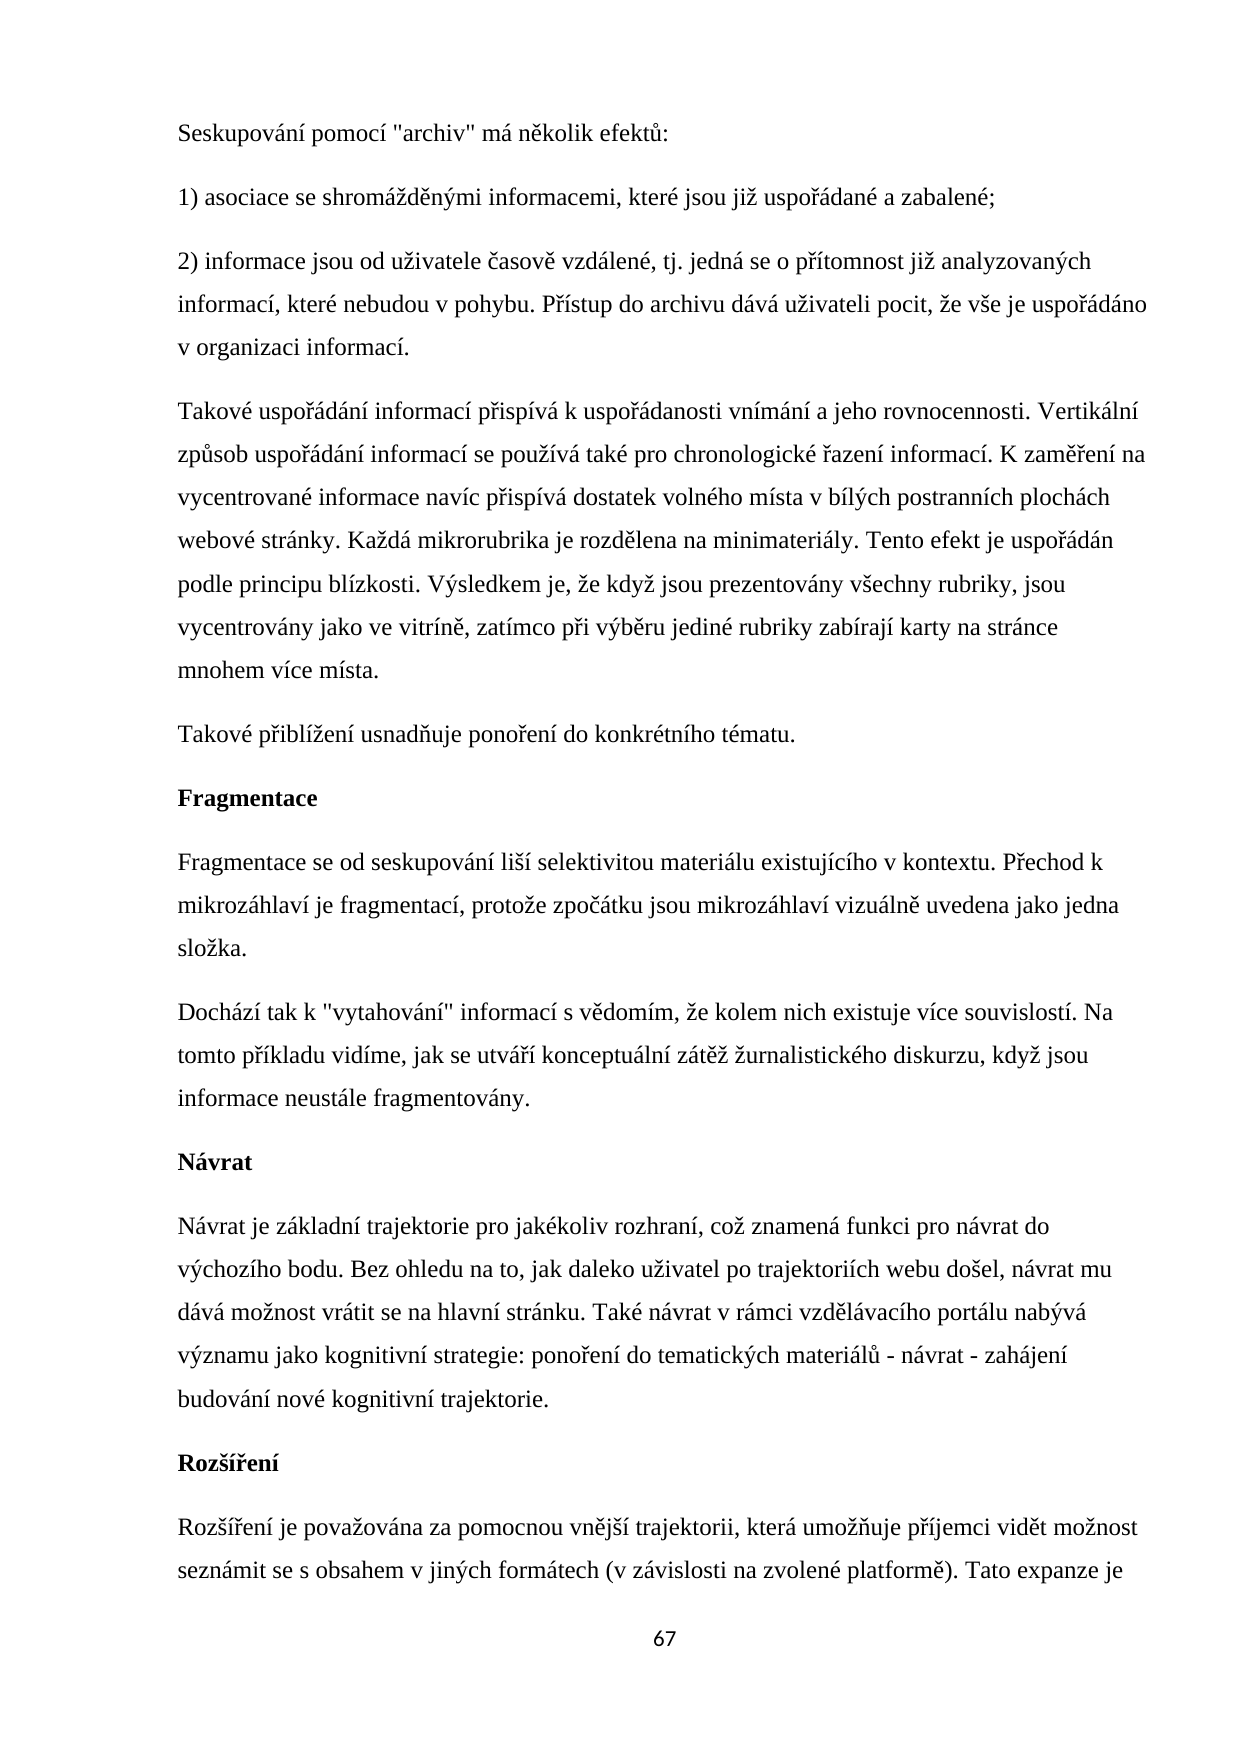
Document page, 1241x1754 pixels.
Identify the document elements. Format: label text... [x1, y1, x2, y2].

text Seskupování pomocí "archiv" má několik efektů: [177, 118, 1152, 147]
text Fragmentace se od seskupování liší selektivitou materiálu existujícího v kontextu. Přechod k mikrozáhlaví je fragmentací, protože zpočátku jsou mikrozáhlaví vizuálně uvedena jako jedna složka. [177, 847, 1152, 962]
text Takové uspořádání informací přispívá k uspořádanosti vnímání a jeho rovnocennosti. Vertikální způsob uspořádání informací se používá také pro chronologické řazení informací. K zaměření na vycentrované informace navíc přispívá dostatek volného místa v bílých postranních plochách webové stránky. Každá mikrorubrika je rozdělena na minimateriály. Tento efekt je uspořádán podle principu blízkosti. Výsledkem je, že když jsou prezentovány všechny rubriky, jsou vycentrovány jako ve vitríně, zatímco při výběru jediné rubriky zabírají karty na stránce mnohem více místa. [177, 396, 1152, 684]
text Rozšíření [177, 1448, 1152, 1476]
text 2) informace jsou od uživatele časově vzdálené, tj. jedná se o přítomnost již analyzovaných informací, které nebudou v pohybu. Přístup do archivu dává uživateli pocit, že vše je uspořádáno v organizaci informací. [177, 246, 1152, 361]
text 1) asociace se shromážděnými informacemi, které jsou již uspořádané a zabalené; [177, 182, 1152, 211]
text Dochází tak k "vytahování" informací s vědomím, že kolem nich existuje více souvislostí. Na tomto příkladu vidíme, jak se utváří konceptuální zátěž žurnalistického diskurzu, když jsou informace neustále fragmentovány. [177, 997, 1152, 1112]
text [177, 1512, 1152, 1583]
text Návrat je základní trajektorie pro jakékoliv rozhraní, což znamená funkci pro návrat do výchozího bodu. Bez ohledu na to, jak daleko uživatel po trajektoriích webu došel, návrat mu dává možnost vrátit se na hlavní stránku. Také návrat v rámci vzdělávacího portálu nabývá významu jako kognitivní strategie: ponoření do tematických materiálů - návrat - zahájení budování nové kognitivní trajektorie. [177, 1211, 1152, 1412]
text Návrat [177, 1147, 1152, 1176]
text Fragmentace [177, 783, 1152, 812]
text Takové přiblížení usnadňuje ponoření do konkrétního tématu. [177, 719, 1152, 748]
